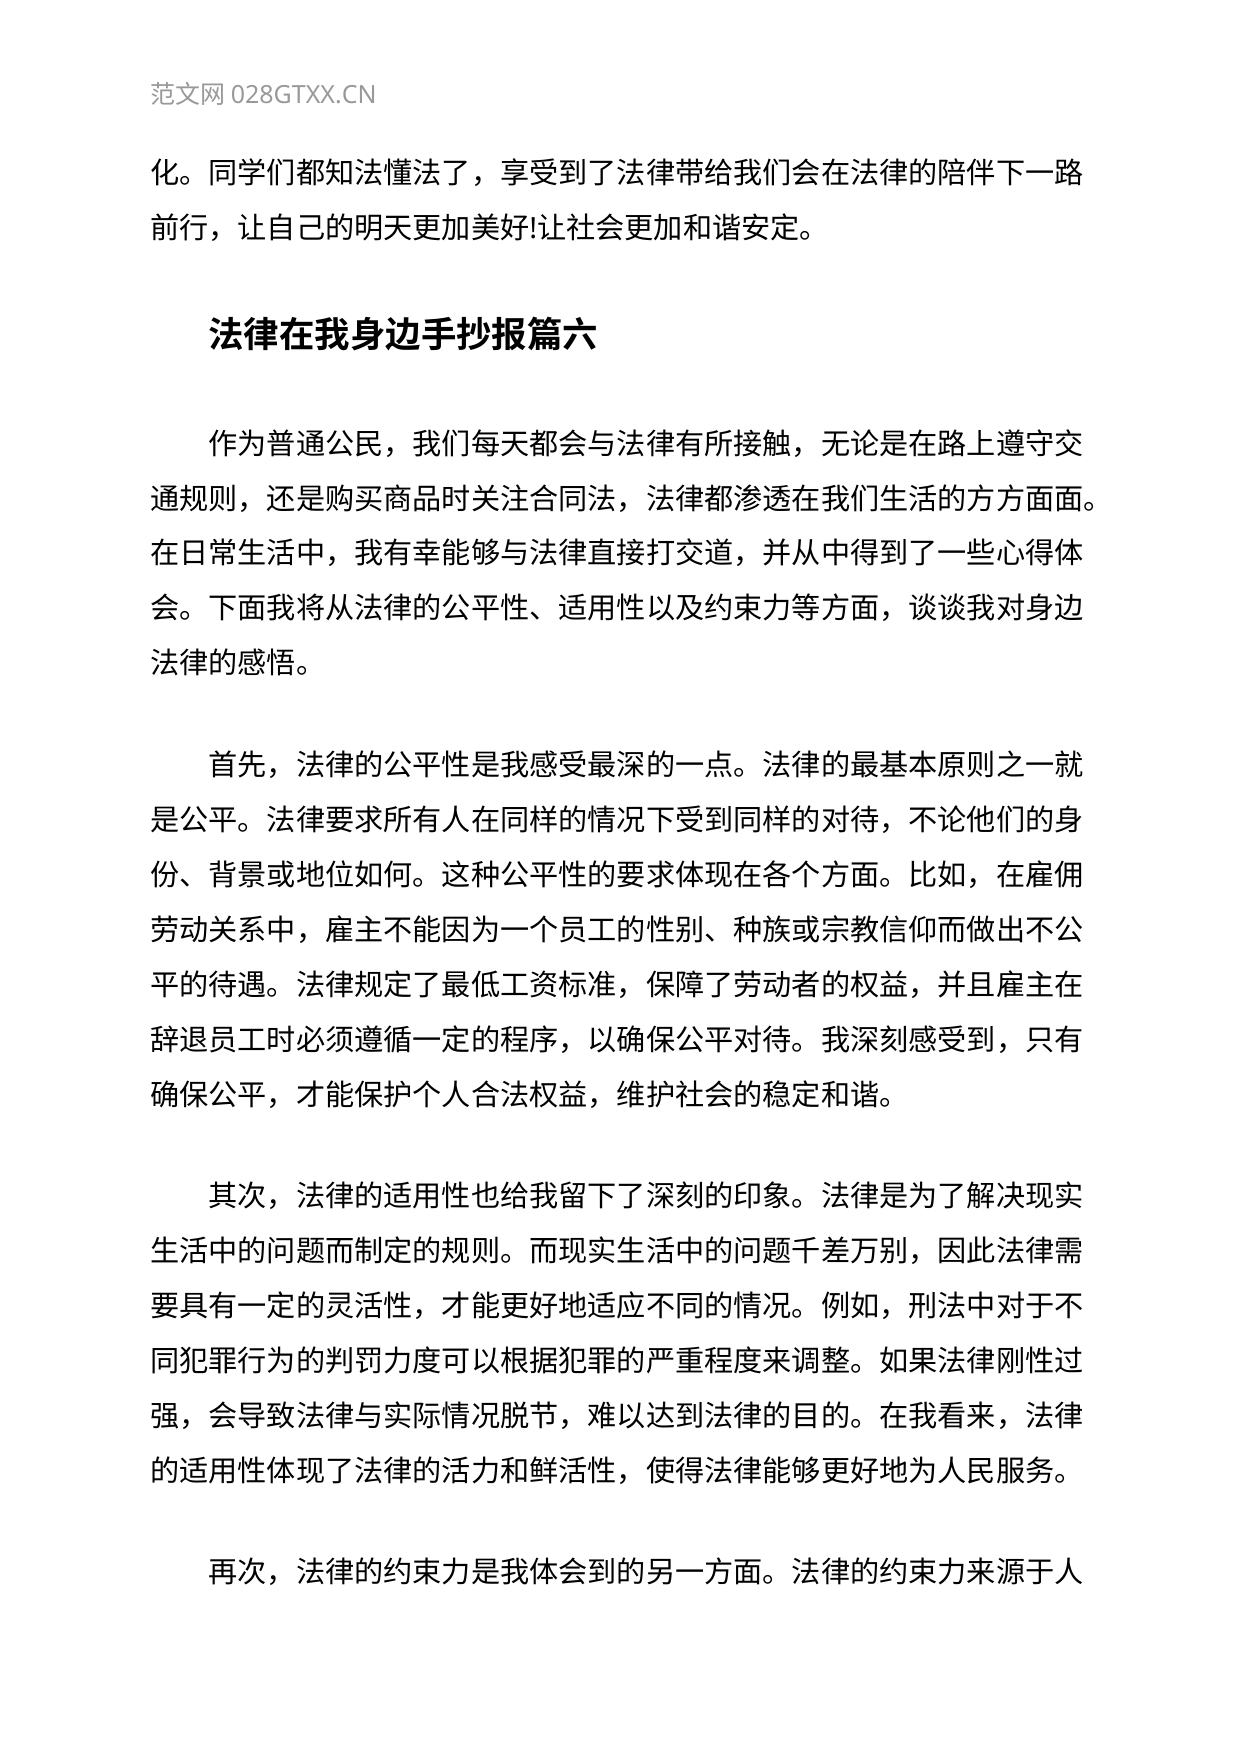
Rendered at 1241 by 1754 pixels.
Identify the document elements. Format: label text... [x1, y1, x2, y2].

text 法律在我身边手抄报篇六 [150, 307, 1090, 358]
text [150, 1549, 1090, 1591]
text 其次，法律的适用性也给我留下了深刻的印象。法律是为了解决现实生活中的问题而制定的规则。而现实生活中的问题千差万别，因此法律需要具有一定的灵活性，才能更好地适应不同的情况。例如，刑法中对于不同犯罪行为的判罚力度可以根据犯罪的严重程度来调整。如果法律刚性过强，会导致法律与实际情况脱节，难以达到法律的目的。在我看来，法律的适用性体现了法律的活力和鲜活性，使得法律能够更好地为人民服务。 [150, 1173, 1090, 1489]
text 作为普通公民，我们每天都会与法律有所接触，无论是在路上遵守交通规则，还是购买商品时关注合同法，法律都渗透在我们生活的方方面面。在日常生活中，我有幸能够与法律直接打交道，并从中得到了一些心得体会。下面我将从法律的公平性、适用性以及约束力等方面，谈谈我对身边法律的感悟。 [150, 420, 1090, 682]
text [150, 150, 1090, 247]
text 首先，法律的公平性是我感受最深的一点。法律的最基本原则之一就是公平。法律要求所有人在同样的情况下受到同样的对待，不论他们的身份、背景或地位如何。这种公平性的要求体现在各个方面。比如，在雇佣劳动关系中，雇主不能因为一个员工的性别、种族或宗教信仰而做出不公平的待遇。法律规定了最低工资标准，保障了劳动者的权益，并且雇主在辞退员工时必须遵循一定的程序，以确保公平对待。我深刻感受到，只有确保公平，才能保护个人合法权益，维护社会的稳定和谐。 [150, 742, 1090, 1113]
